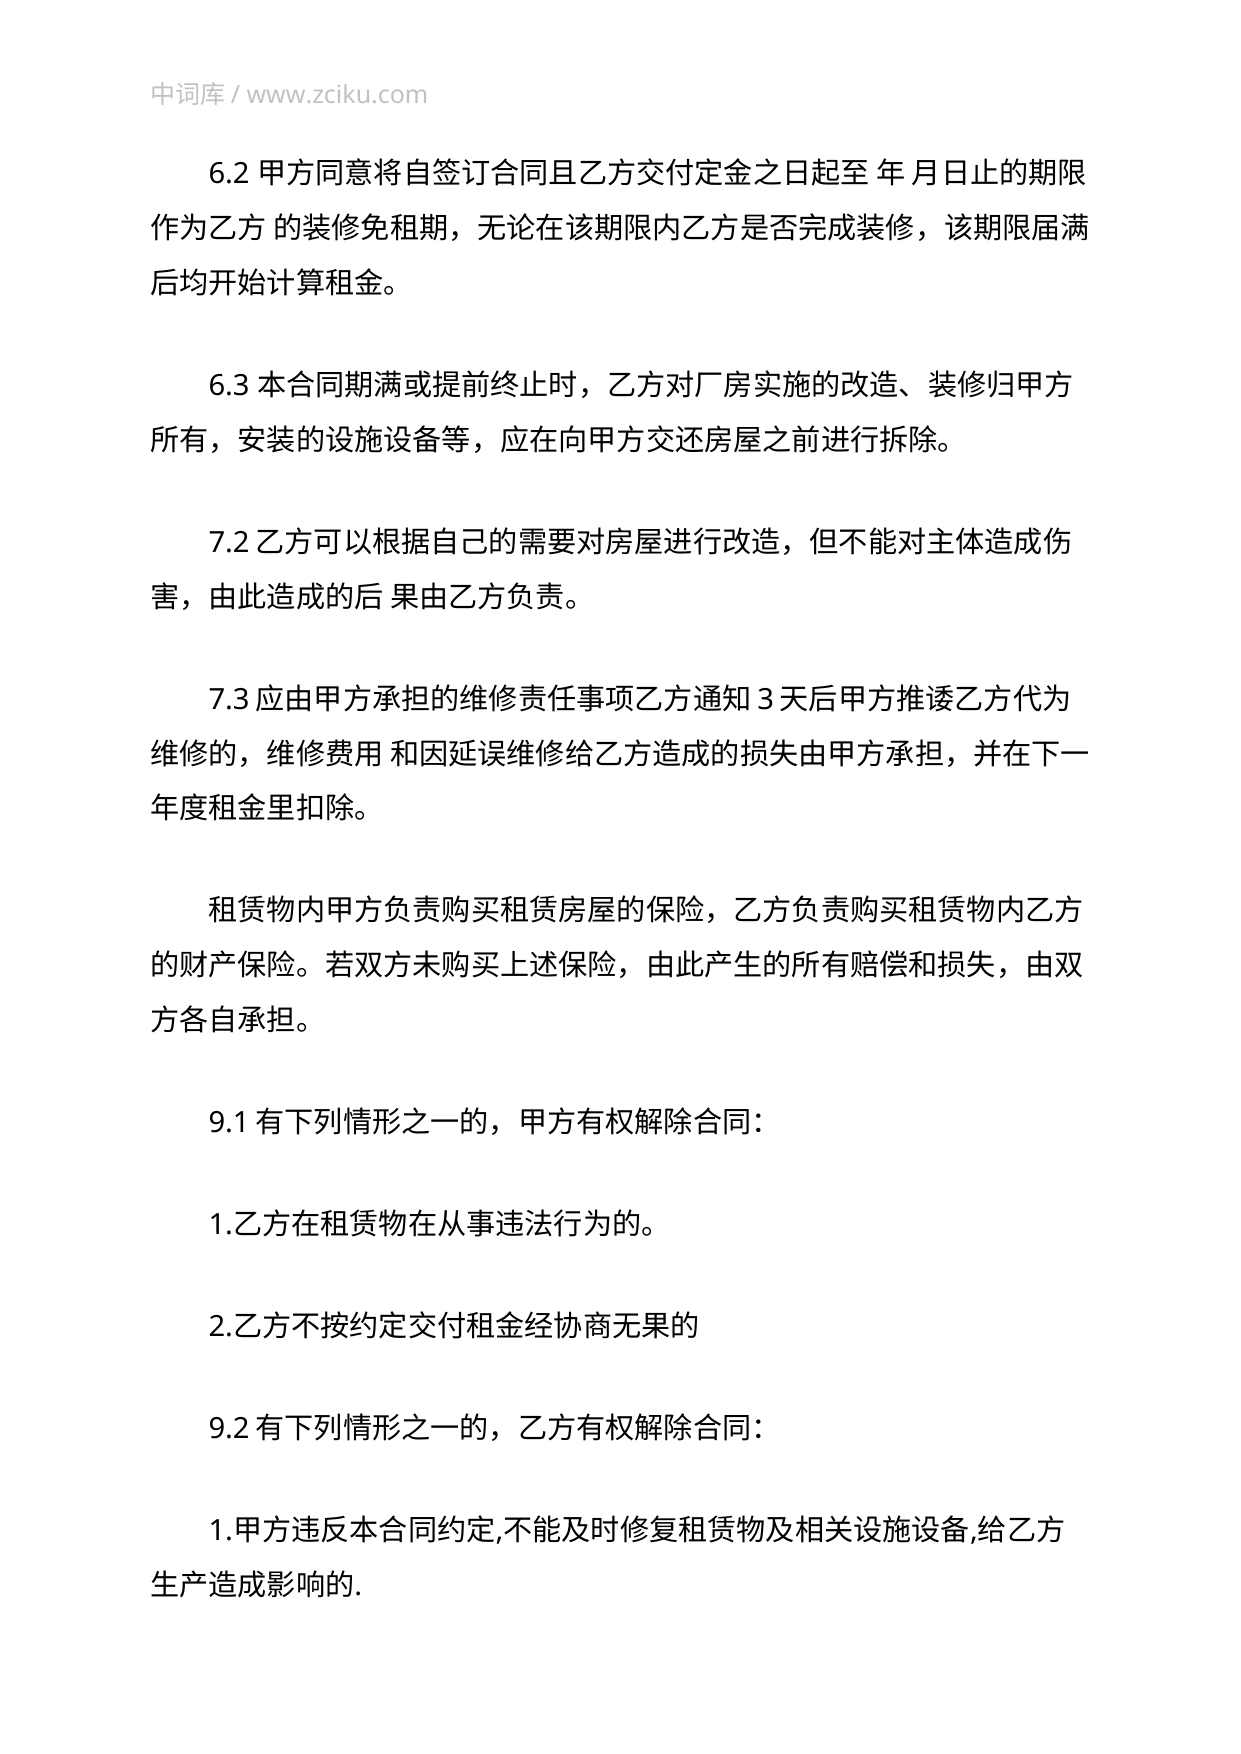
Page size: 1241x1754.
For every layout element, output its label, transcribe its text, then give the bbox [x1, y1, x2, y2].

text 1.乙方在租赁物在从事违法行为的。 [150, 1200, 1090, 1243]
text 9.1有下列情形之一的，甲方有权解除合同： [150, 1098, 1090, 1141]
text 2.乙方不按约定交付租金经协商无果的 [150, 1302, 1090, 1345]
text 7.3应由甲方承担的维修责任事项乙方通知3天后甲方推诿乙方代为维修的，维修费用 和因延误维修给乙方造成的损失由甲方承担，并在下一年度租金里扣除。 [150, 675, 1090, 827]
text 1.甲方违反本合同约定,不能及时修复租赁物及相关设施设备,给乙方生产造成影响的. [150, 1506, 1090, 1604]
text 6.3 本合同期满或提前终止时，乙方对厂房实施的改造、装修归甲方所有，安装的设施设备等，应在向甲方交还房屋之前进行拆除。 [150, 362, 1090, 459]
text 租赁物内甲方负责购买租赁房屋的保险，乙方负责购买租赁物内乙方的财产保险。若双方未购买上述保险，由此产生的所有赔偿和损失，由双方各自承担。 [150, 887, 1090, 1039]
text 7.2乙方可以根据自己的需要对房屋进行改造，但不能对主体造成伤害，由此造成的后 果由乙方负责。 [150, 518, 1090, 616]
text 6.2 甲方同意将自签订合同且乙方交付定金之日起至 年 月日止的期限作为乙方 的装修免租期，无论在该期限内乙方是否完成装修，该期限届满后均开始计算租金。 [150, 150, 1090, 302]
text 9.2有下列情形之一的，乙方有权解除合同： [150, 1404, 1090, 1447]
